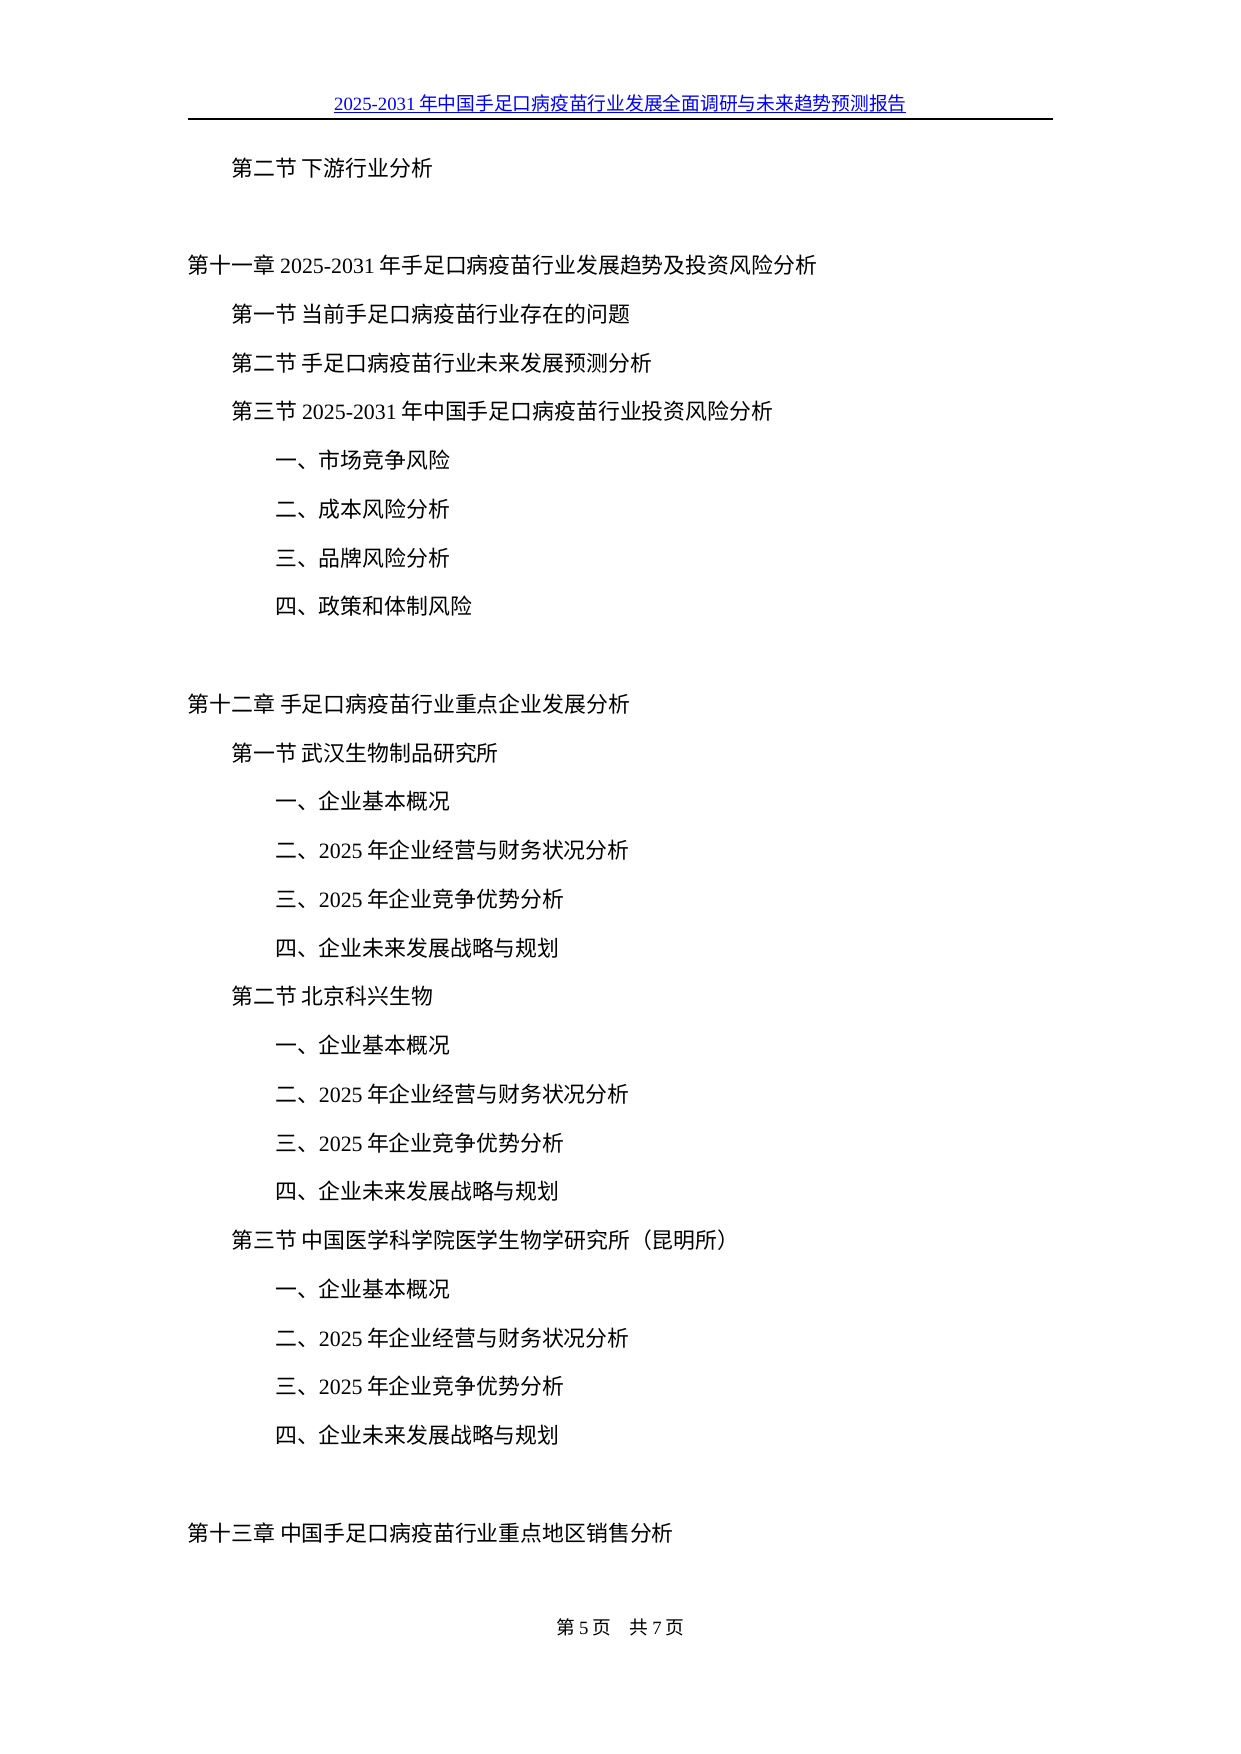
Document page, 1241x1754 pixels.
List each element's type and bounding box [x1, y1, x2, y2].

text [187, 150, 1053, 1548]
